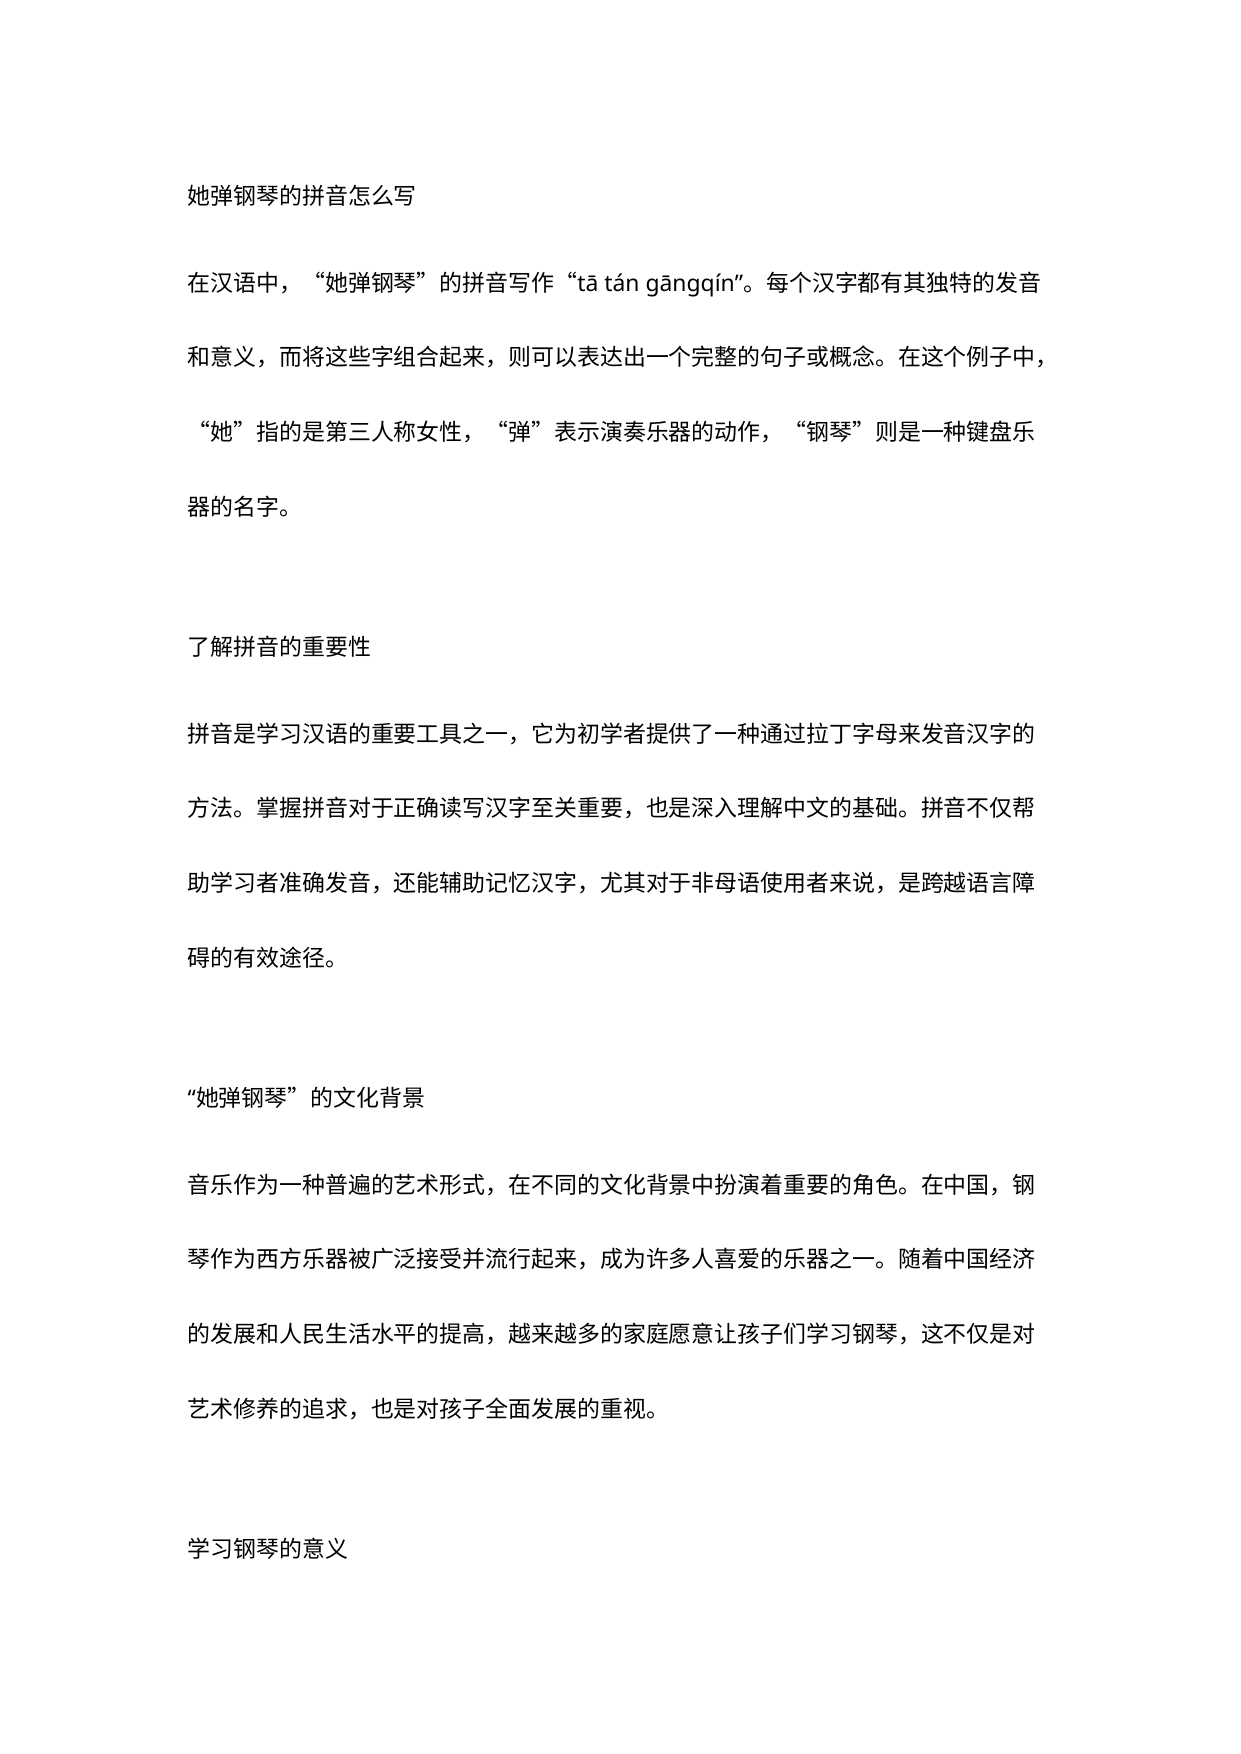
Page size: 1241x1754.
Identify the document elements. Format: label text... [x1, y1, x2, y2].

text 音乐作为一种普遍的艺术形式，在不同的文化背景中扮演着重要的角色。在中国，钢琴作为西方乐器被广泛接受并流行起来，成为许多人喜爱的乐器之一。随着中国经济的发展和人民生活水平的提高，越来越多的家庭愿意让孩子们学习钢琴，这不仅是对艺术修养的追求，也是对孩子全面发展的重视。 [187, 1151, 1053, 1440]
text 了解拼音的重要性 [187, 613, 1053, 678]
text 学习钢琴的意义 [187, 1515, 1053, 1580]
text 她弹钢琴的拼音怎么写 [187, 162, 1053, 227]
text 拼音是学习汉语的重要工具之一，它为初学者提供了一种通过拉丁字母来发音汉字的方法。掌握拼音对于正确读写汉字至关重要，也是深入理解中文的基础。拼音不仅帮助学习者准确发音，还能辅助记忆汉字，尤其对于非母语使用者来说，是跨越语言障碍的有效途径。 [187, 699, 1053, 989]
text “她弹钢琴”的文化背景 [187, 1064, 1053, 1129]
text 在汉语中，“她弹钢琴”的拼音写作“tā tán gāngqín”。每个汉字都有其独特的发音和意义，而将这些字组合起来，则可以表达出一个完整的句子或概念。在这个例子中，“她”指的是第三人称女性，“弹”表示演奏乐器的动作，“钢琴”则是一种键盘乐器的名字。 [187, 248, 1053, 538]
